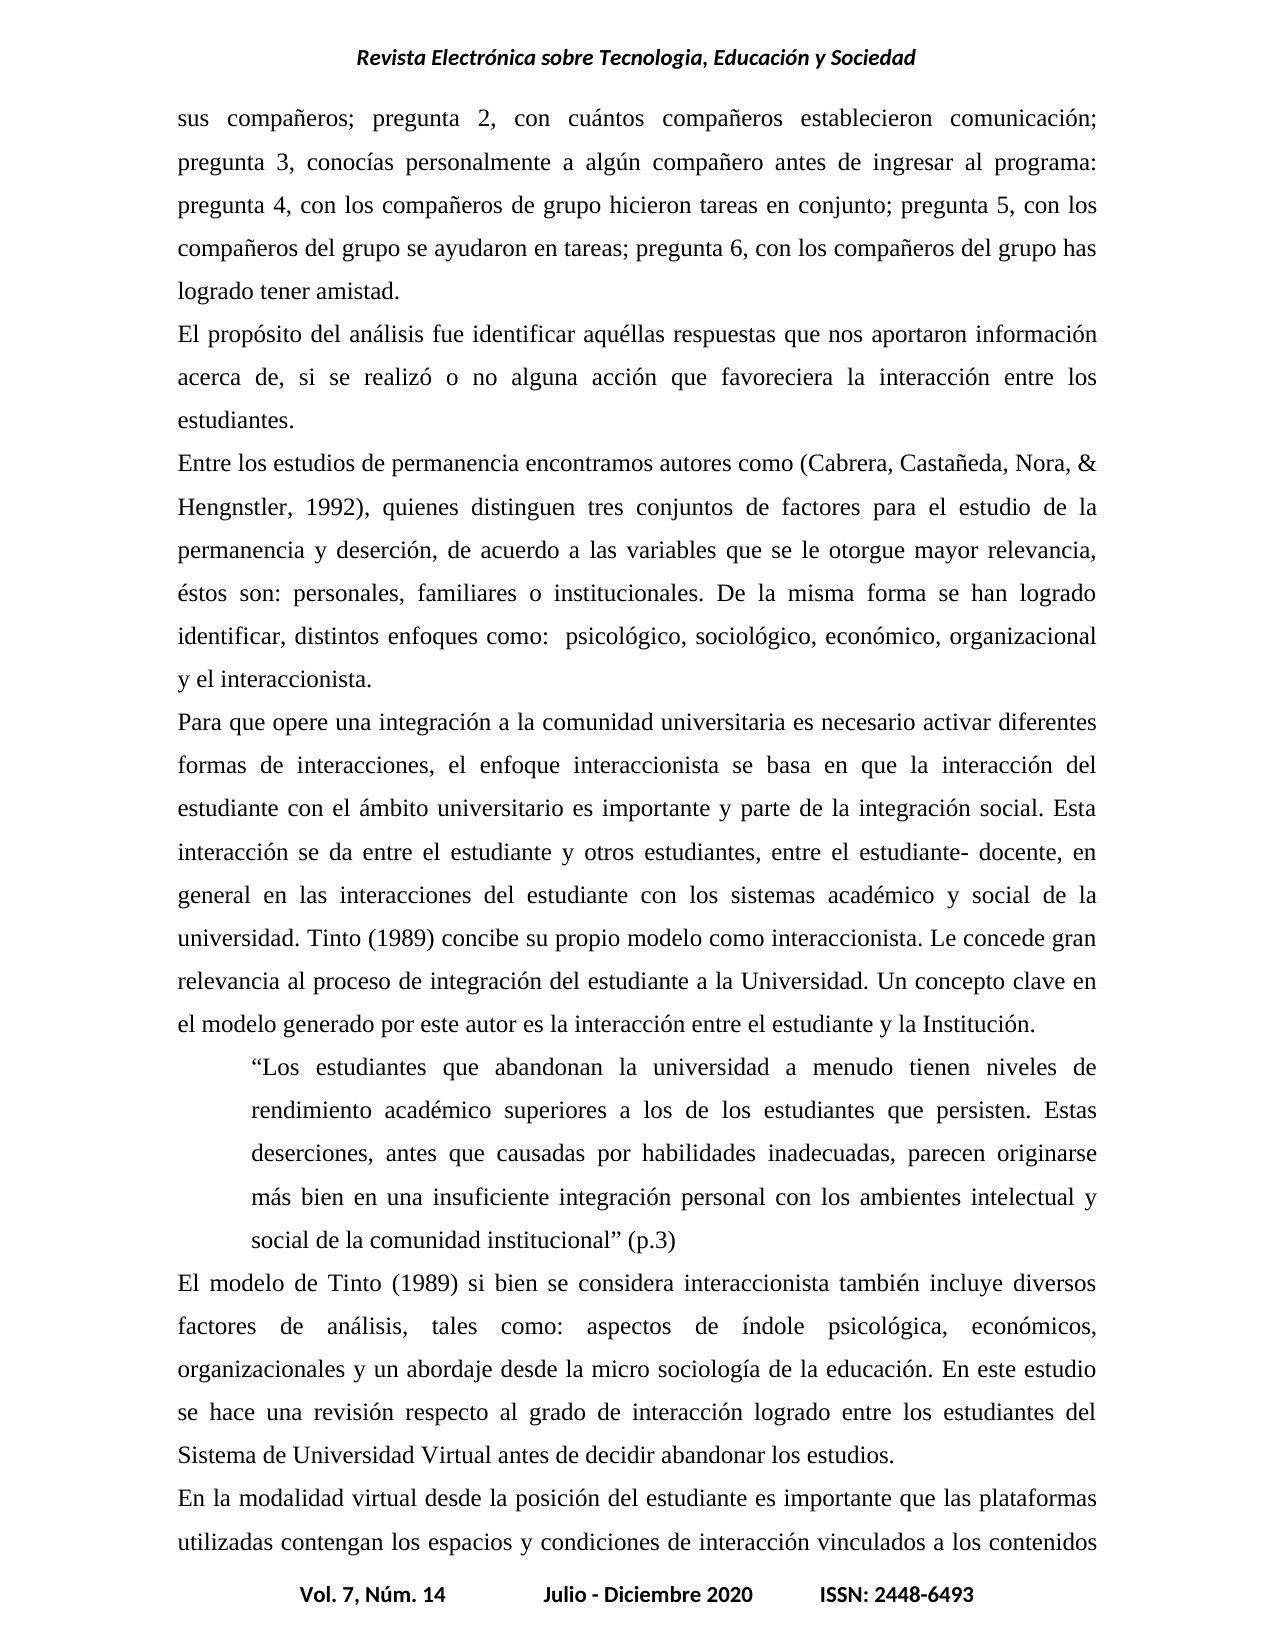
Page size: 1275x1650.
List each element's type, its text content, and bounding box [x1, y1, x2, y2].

text Para que opere una integración a la comunidad universitaria es necesario activar diferentes formas de interacciones, el enfoque interaccionista se basa en que la interacción del estudiante con el ámbito universitario es importante y parte de la integración social. Esta interacción se da entre el estudiante y otros estudiantes, entre el estudiante- docente, en general en las interacciones del estudiante con los sistemas académico y social de la universidad. Tinto (1989) concibe su propio modelo como interaccionista. Le concede gran relevancia al proceso de integración del estudiante a la Universidad. Un concepto clave en el modelo generado por este autor es la interacción entre el estudiante y la Institución. [177, 707, 1098, 1038]
text El propósito del análisis fue identificar aquéllas respuestas que nos aportaron información acerca de, si se realizó o no alguna acción que favoreciera la interacción entre los estudiantes. [177, 319, 1098, 434]
text El modelo de Tinto (1989) si bien se considera interaccionista también incluye diversos factores de análisis, tales como: aspectos de índole psicológica, económicos, organizacionales y un abordaje desde la micro sociología de la educación. En este estudio se hace una revisión respecto al grado de interacción logrado entre los estudiantes del Sistema de Universidad Virtual antes de decidir abandonar los estudios. [177, 1268, 1098, 1469]
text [177, 103, 1098, 305]
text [177, 1483, 1098, 1555]
text “Los estudiantes que abandonan la universidad a menudo tienen niveles de rendimiento académico superiores a los de los estudiantes que persisten. Estas deserciones, antes que causadas por habilidades inadecuadas, parecen originarse más bien en una insuficiente integración personal con los ambientes intelectual y social de la comunidad institucional” (p.3) [251, 1052, 1098, 1253]
text Entre los estudios de permanencia encontramos autores como (Cabrera, Castañeda, Nora, & Hengnstler, 1992), quienes distinguen tres conjuntos de factores para el estudio de la permanencia y deserción, de acuerdo a las variables que se le otorgue mayor relevancia, éstos son: personales, familiares o institucionales. De la misma forma se han logrado identificar, distintos enfoques como: psicológico, sociológico, económico, organizacional y el interaccionista. [177, 448, 1098, 693]
